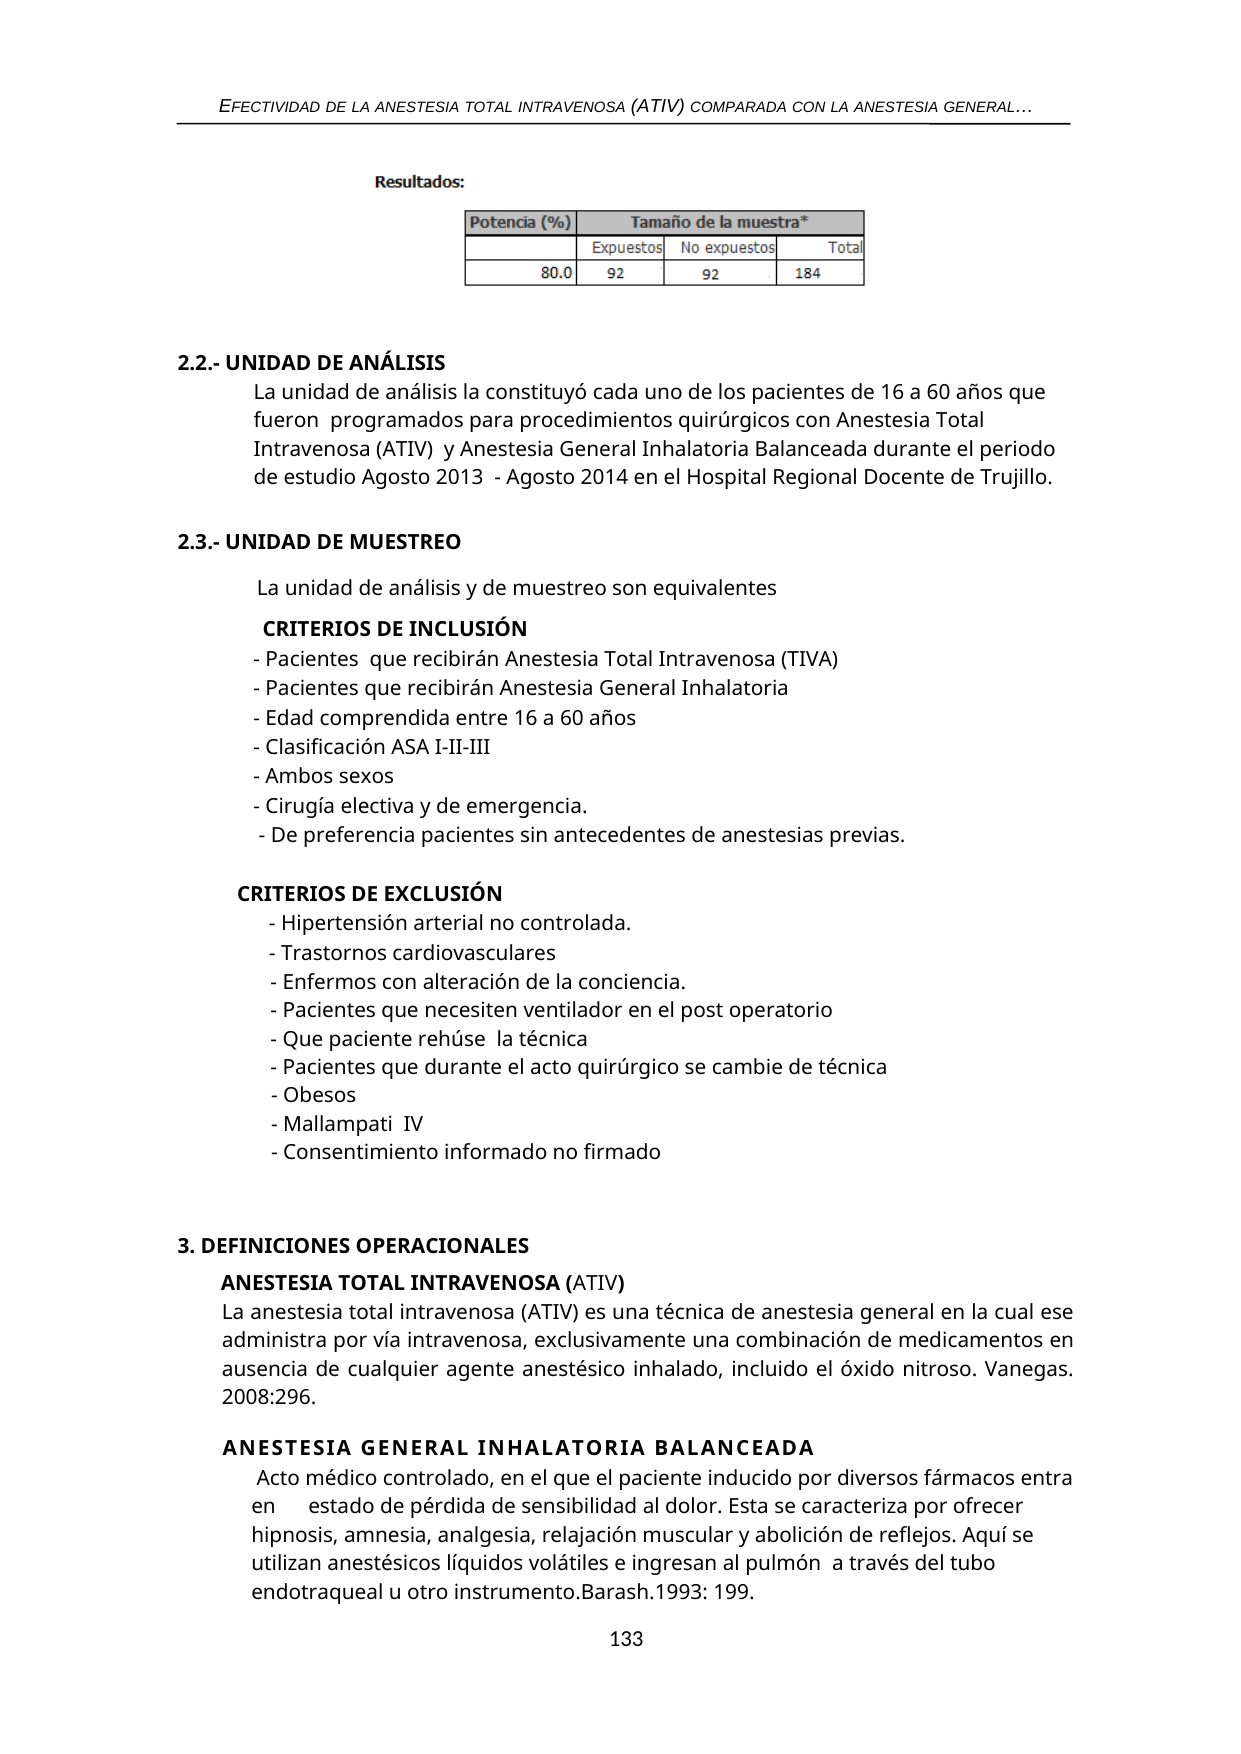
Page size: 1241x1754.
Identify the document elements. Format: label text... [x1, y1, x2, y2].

text 3. DEFINICIONES OPERACIONALES [177, 1231, 1075, 1260]
text La unidad de análisis y de muestreo son equivalentes [257, 573, 1075, 602]
text La unidad de análisis la constituyó cada uno de los pacientes de 16 a 60 años que fueron programados para procedimientos quirúrgicos con Anestesia Total Intravenosa (ATIV) y Anestesia General Inhalatoria Balanceada durante el periodo de estudio Agosto 2013 - Agosto 2014 en el Hospital Regional Docente de Trujillo. [253, 377, 1075, 491]
text - Enfermos con alteración de la conciencia. [270, 967, 1075, 995]
text - De preferencia pacientes sin antecedentes de anestesias previas. [177, 821, 1075, 849]
text - Obesos [271, 1081, 1075, 1109]
text La anestesia total intravenosa (ATIV) es una técnica de anestesia general en la cual ese administra por vía intravenosa, exclusivamente una combinación de medicamentos en ausencia de cualquier agente anestésico inhalado, incluido el óxido nitroso. Vanegas. 2008:296. [222, 1297, 1075, 1411]
text - Hipertensión arterial no controlada. [269, 908, 1075, 937]
picture [371, 165, 881, 306]
text 2.2.- UNIDAD DE ANÁLISIS [177, 348, 1075, 376]
text - Edad comprendida entre 16 a 60 años [177, 703, 1075, 731]
text ANESTESIA GENERAL INHALATORIA BALANCEADA [177, 1433, 1075, 1462]
text - Mallampati IV [271, 1109, 1075, 1137]
text - Clasificación ASA I-II-III [177, 732, 1075, 761]
text ANESTESIA TOTAL INTRAVENOSA (ATIV) [177, 1268, 1075, 1297]
text - Que paciente rehúse la técnica [270, 1024, 1075, 1052]
text - Cirugía electiva y de emergencia. [177, 791, 1075, 819]
text - Consentimiento informado no firmado [271, 1137, 1075, 1166]
text - Trastornos cardiovasculares [269, 938, 1075, 967]
text - Pacientes que necesiten ventilador en el post operatorio [270, 995, 1075, 1024]
text CRITERIOS DE EXCLUSIÓN [177, 879, 1075, 908]
text 2.3.- UNIDAD DE MUESTREO [177, 527, 1075, 555]
text CRITERIOS DE INCLUSIÓN [262, 614, 1075, 643]
text Acto médico controlado, en el que el paciente inducido por diversos fármacos entra en estado de pérdida de sensibilidad al dolor. Esta se caracteriza por ofrecer hipnosis, amnesia, analgesia, relajación muscular y abolición de reflejos. Aquí se utilizan anestésicos líquidos volátiles e ingresan al pulmón a través del tubo endotraqueal u otro instrumento.Barash.1993: 199. [251, 1463, 1075, 1605]
text - Pacientes que durante el acto quirúrgico se cambie de técnica [270, 1052, 1075, 1081]
text - Pacientes que recibirán Anestesia General Inhalatoria [177, 673, 1075, 702]
text - Ambos sexos [177, 762, 1075, 790]
text - Pacientes que recibirán Anestesia Total Intravenosa (TIVA) [177, 644, 1075, 672]
